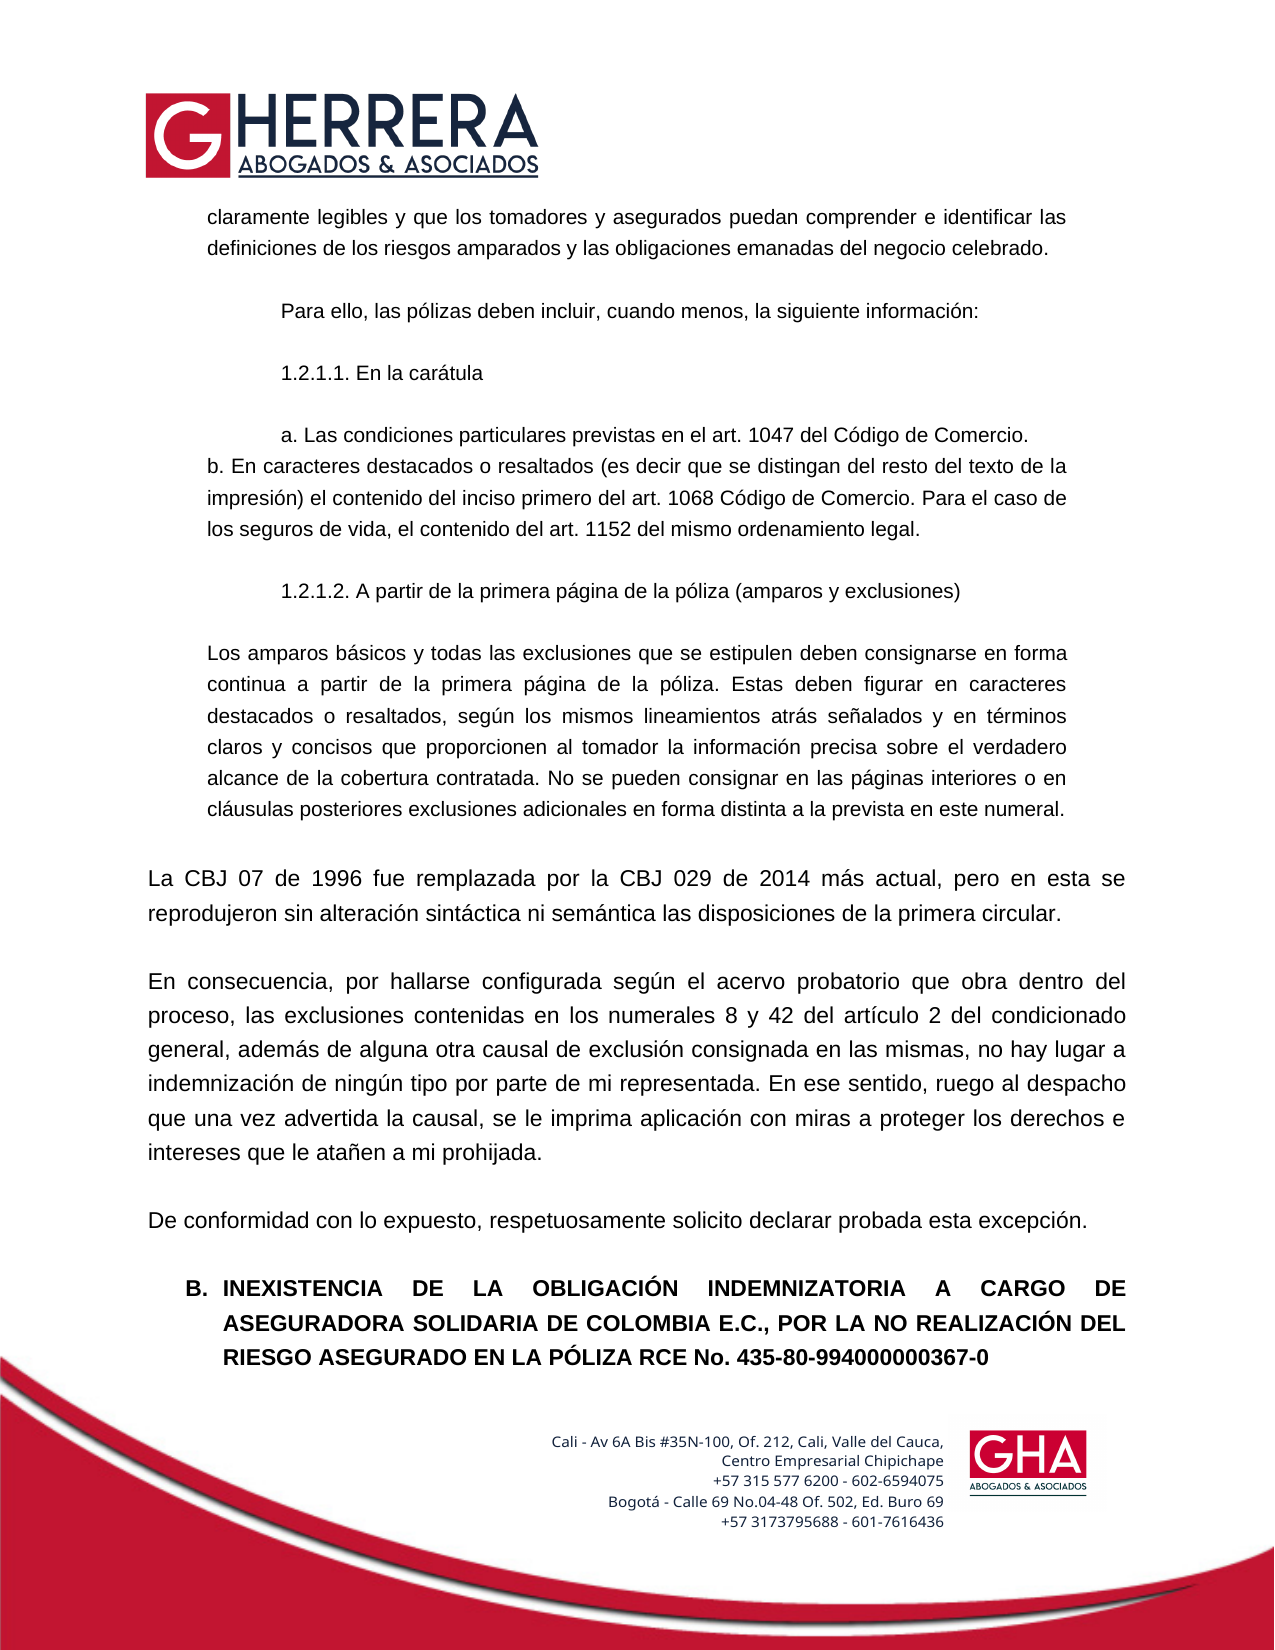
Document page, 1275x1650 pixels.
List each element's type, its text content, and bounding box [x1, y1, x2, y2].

text 1.2.1.1. En la carátula [207, 361, 1068, 385]
text En consecuencia, por hallarse configurada según el acervo probatorio que obra dentro del proceso, las exclusiones contenidas en los numerales 8 y 42 del artículo 2 del condicionado general, además de alguna otra causal de exclusión consignada en las mismas, no hay lugar a indemnización de ningún tipo por parte de mi representada. En ese sentido, ruego al despacho que una vez advertida la causal, se le imprima aplicación con miras a proteger los derechos e intereses que le atañen a mi prohijada. [148, 968, 1127, 1165]
picture [125, 69, 558, 201]
list INEXISTENCIA DE LA OBLIGACIÓN INDEMNIZATORIA A CARGO DE ASEGURADORA SOLIDARIA DE COLOMBIA E.C., POR LA NO REALIZACIÓN DEL RIESGO ASEGURADO EN LA PÓLIZA RCE No. 435-80-994000000367-0 [185, 1275, 1127, 1370]
text b. En caracteres destacados o resaltados (es decir que se distingan del resto del texto de la impresión) el contenido del inciso primero del art. 1068 Código de Comercio. Para el caso de los seguros de vida, el contenido del art. 1152 del mismo ordenamiento legal. [207, 454, 1068, 541]
text Para ello, las pólizas deben incluir, cuando menos, la siguiente información: [207, 298, 1068, 322]
text La CBJ 07 de 1996 fue remplazada por la CBJ 029 de 2014 más actual, pero en esta se reprodujeron sin alteración sintáctica ni semántica las disposiciones de la primera circular. [148, 865, 1127, 926]
text De conformidad con lo expuesto, respetuosamente solicito declarar probada esta excepción. [148, 1207, 1127, 1233]
text 1.2.1.2. A partir de la primera página de la póliza (amparos y exclusiones) [207, 579, 1068, 603]
text a. Las condiciones particulares previstas en el art. 1047 del Código de Comercio. [207, 423, 1068, 447]
picture [0, 1343, 1274, 1650]
text Los amparos básicos y todas las exclusiones que se estipulen deben consignarse en forma continua a partir de la primera página de la póliza. Estas deben figurar en caracteres destacados o resaltados, según los mismos lineamientos atrás señalados y en términos claros y concisos que proporcionen al tomador la información precisa sobre el verdadero alcance de la cobertura contratada. No se pueden consignar en las páginas interiores o en cláusulas posteriores exclusiones adicionales en forma distinta a la prevista en este numeral. [207, 641, 1068, 821]
